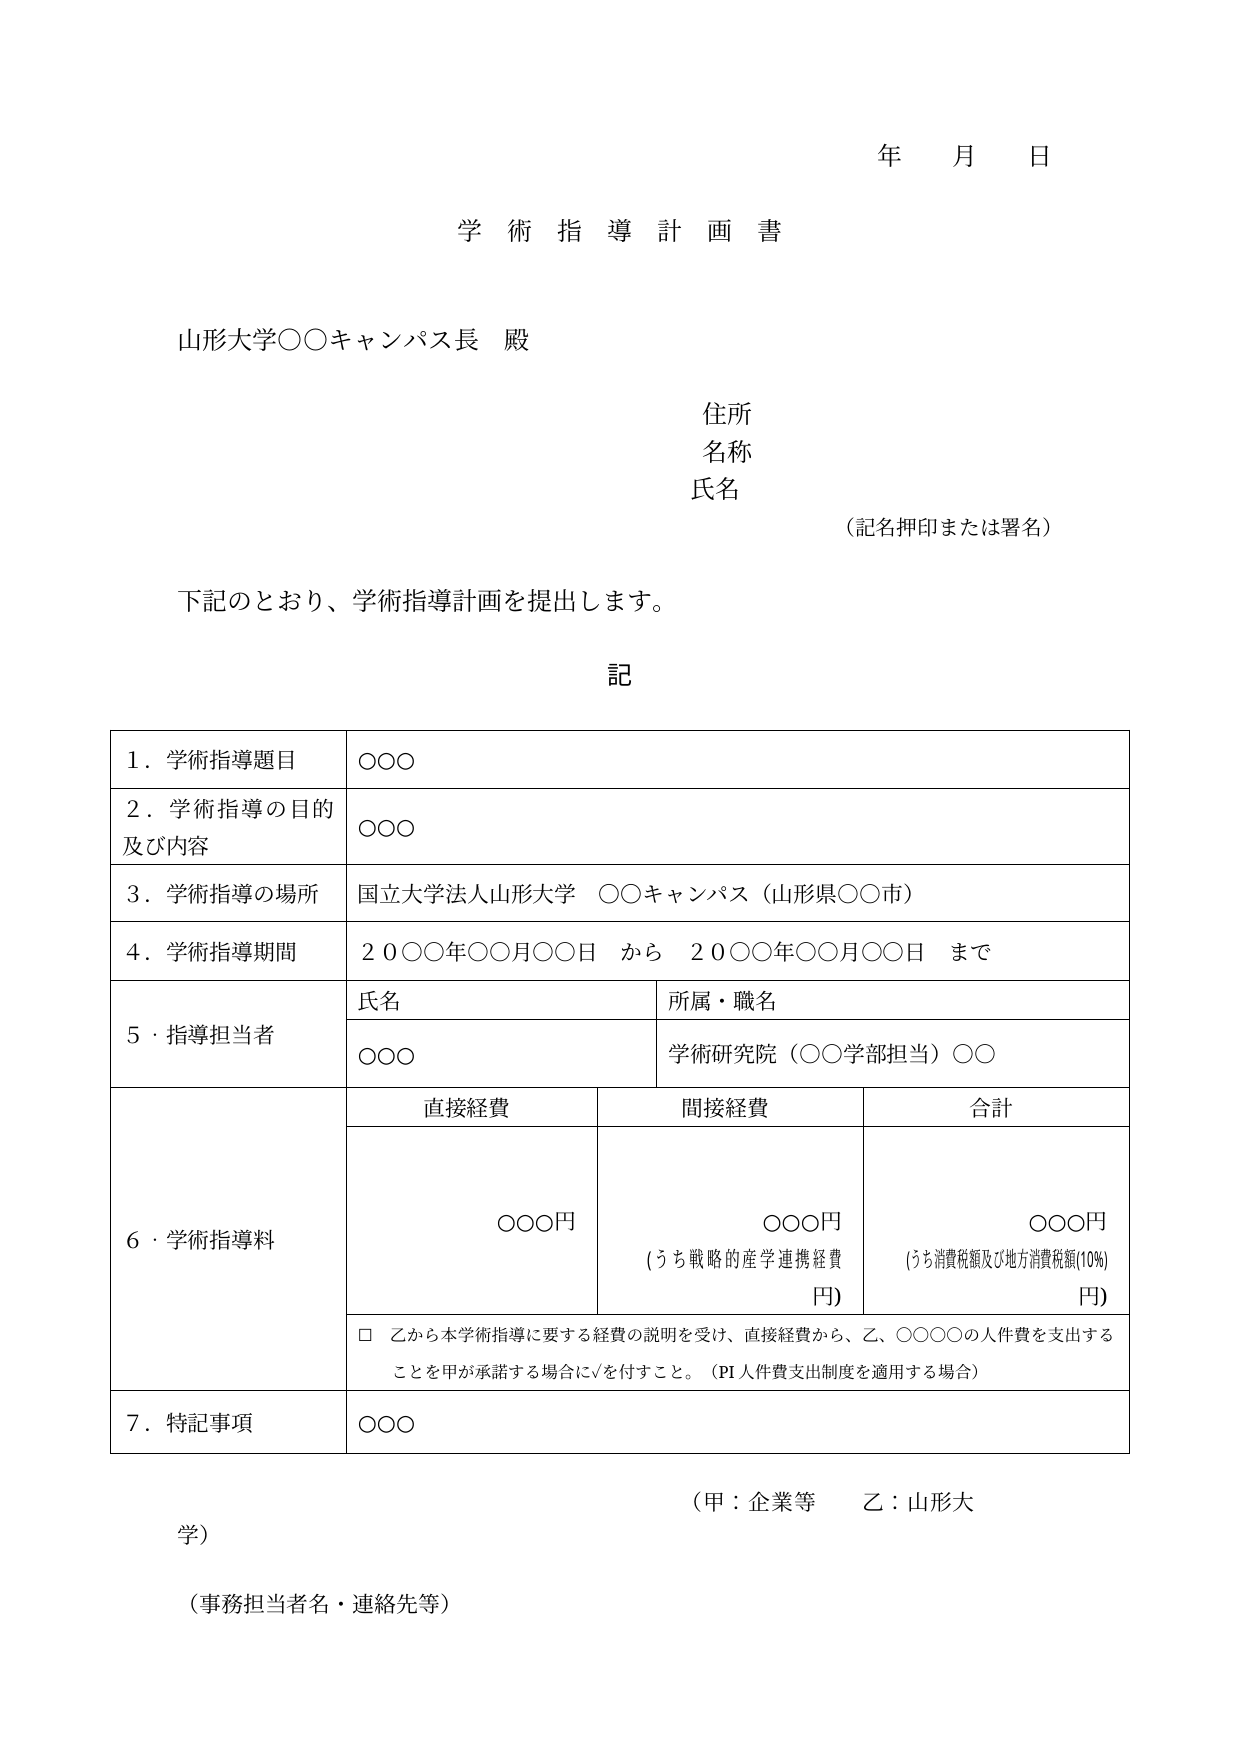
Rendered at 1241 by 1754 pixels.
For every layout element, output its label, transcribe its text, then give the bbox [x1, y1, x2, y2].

text 山形大学○○キャンパス長 殿 [177, 320, 1063, 357]
table_cell ○○○ [347, 1020, 656, 1087]
text （甲：企業等 乙：山形大学） [177, 1485, 976, 1549]
table_cell ３．学術指導の場所 [111, 865, 346, 921]
table_cell ２０○○年○○月○○日 から ２０○○年○○月○○日 まで [347, 922, 1129, 980]
text （事務担当者名・連絡先等） [177, 1587, 1063, 1618]
text 年 月 日 [177, 136, 1063, 173]
table_cell ○○○円 [347, 1127, 597, 1314]
table_cell 所属・職名 [657, 981, 1129, 1019]
table_header １．学術指導題目 [111, 731, 346, 788]
table_cell ５．指導担当者 [111, 981, 346, 1087]
text 名称 [177, 432, 1063, 468]
table_cell ○○○ [347, 1391, 1129, 1453]
table_header ○○○ [347, 731, 1129, 788]
table_cell 氏名 [347, 981, 656, 1019]
table_cell ○○○円 (うち消費税額及び地方消費税額(10%) 円) [864, 1127, 1129, 1314]
table_cell ４．学術指導期間 [111, 922, 346, 980]
table_cell 間接経費 [598, 1088, 863, 1126]
table_cell 学術研究院（○○学部担当）○○ [657, 1020, 1129, 1087]
table_cell ７．特記事項 [111, 1391, 346, 1453]
text 住所 [177, 395, 1063, 431]
subtitle 記 [177, 654, 1063, 692]
text 学 術 指 導 計 画 書 [177, 211, 1063, 248]
table_cell ○○○円 (うち戦略的産学連携経費 円) [598, 1127, 863, 1314]
text 氏名 [177, 470, 1063, 506]
table_cell 国立大学法人山形大学 〇〇キャンパス（山形県○○市） [347, 865, 1129, 921]
table_cell ２．学術指導の目的及び内容 [111, 789, 346, 864]
text 下記のとおり、学術指導計画を提出します。 [177, 581, 1063, 617]
text （記名押印または署名） [177, 508, 1063, 545]
table_cell 合計 [864, 1088, 1129, 1126]
table_cell 直接経費 [347, 1088, 597, 1126]
table_cell ６．学術指導料 [111, 1088, 346, 1390]
table_cell ○○○ [347, 789, 1129, 864]
table_cell 乙から本学術指導に要する経費の説明を受け、直接経費から、乙、〇〇〇〇の人件費を支出することを甲が承諾する場合に✓を付すこと。（PI人件費支出制度を適用する場合） [347, 1315, 1129, 1390]
